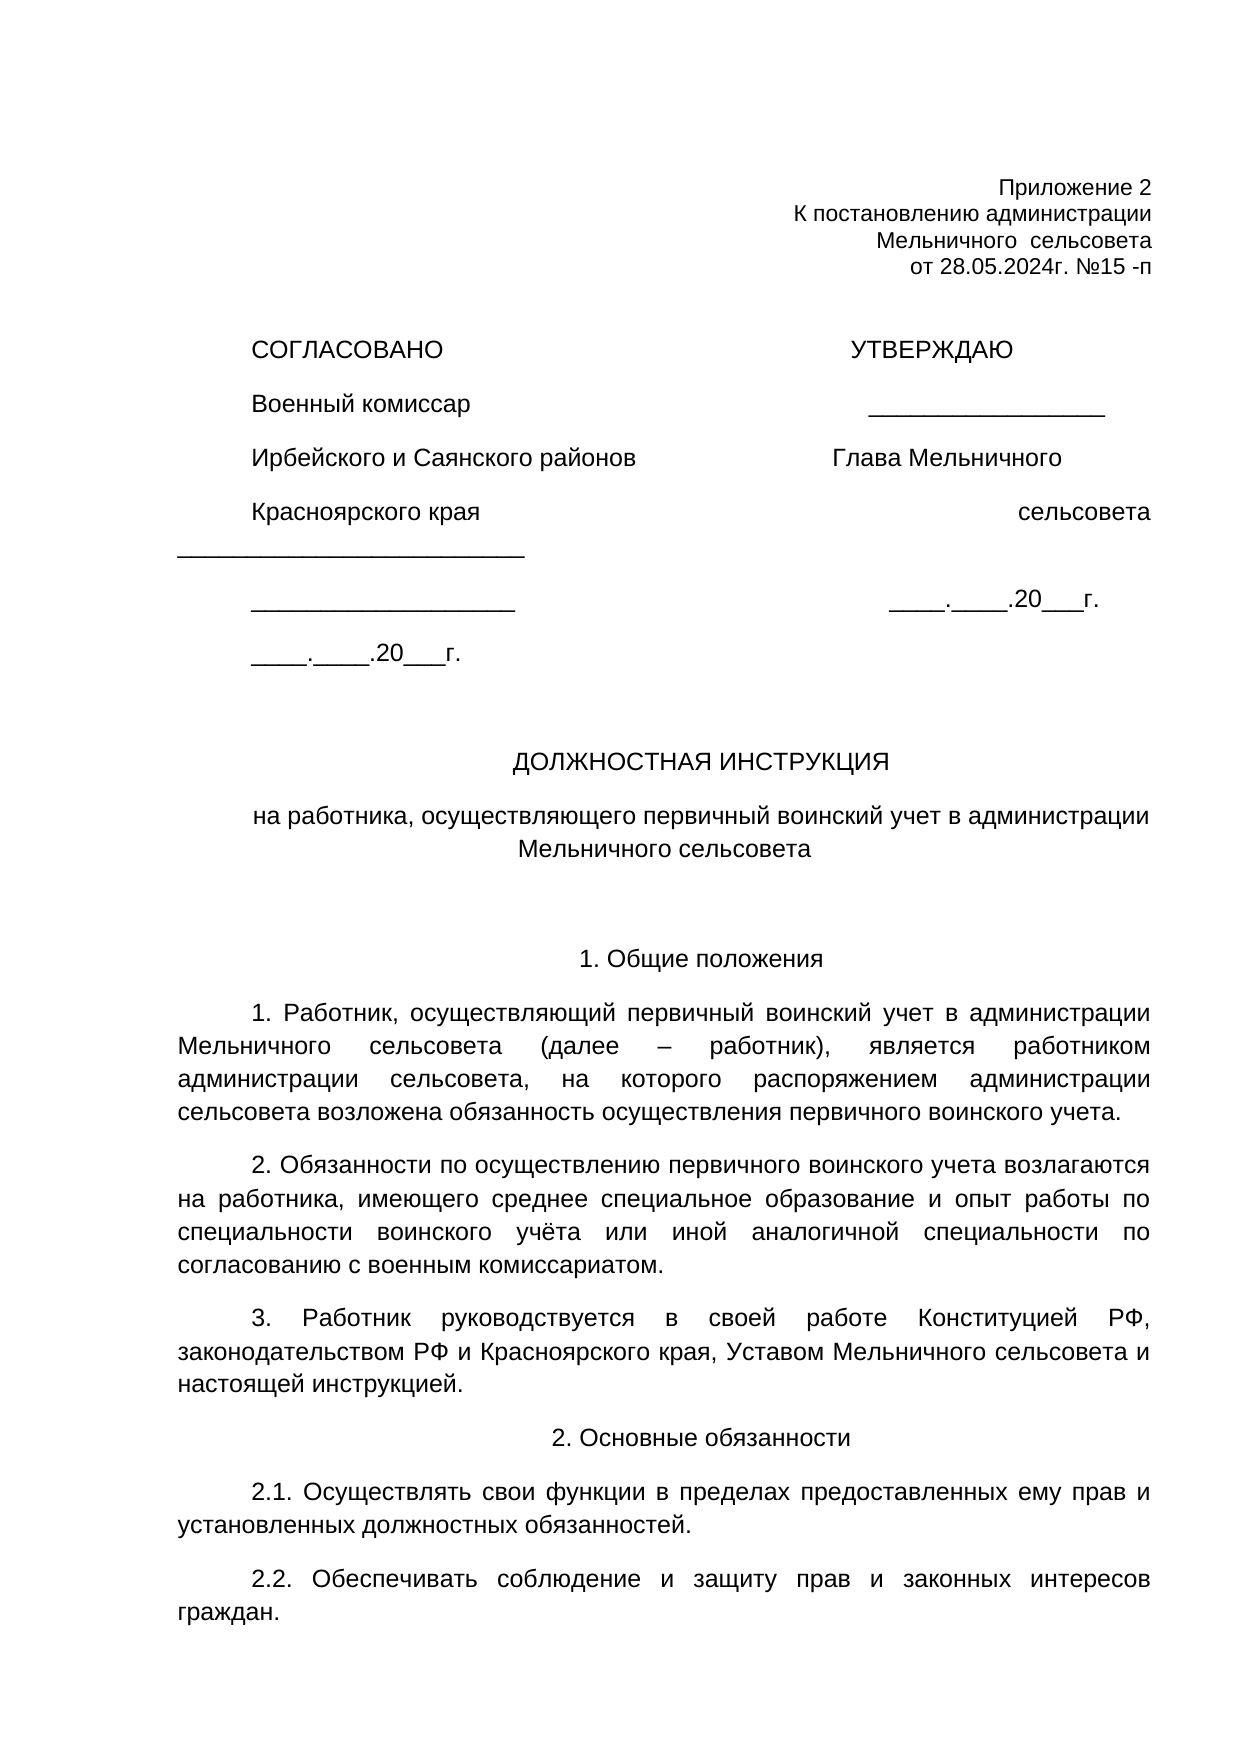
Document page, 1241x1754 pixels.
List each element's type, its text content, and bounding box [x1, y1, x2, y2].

text от 28.05.2024г. №15 -п [177, 253, 1152, 279]
text 1. Работник, осуществляющий первичный воинский учет в администрации Мельничного сельсовета (далее – работник), является работником администрации сельсовета, на которого распоряжением администрации сельсовета возложена обязанность осуществления первичного воинского учета. [177, 998, 1152, 1125]
text Приложение 2 [177, 174, 1152, 200]
text 2. Основные обязанности [177, 1423, 1152, 1452]
text 3. Работник руководствуется в своей работе Конституцией РФ, законодательством РФ и Красноярского края, Уставом Мельничного сельсовета и настоящей инструкцией. [177, 1303, 1152, 1398]
text Ирбейского и Саянского районов Глава Мельничного [177, 443, 1152, 472]
text 1. Общие положения [177, 944, 1152, 972]
text Красноярского края сельсовета _________________________ [177, 497, 1152, 558]
text на работника, осуществляющего первичный воинский учет в администрации Мельничного сельсовета [177, 801, 1152, 863]
text Военный комиссар _________________ [177, 389, 1152, 418]
text 2. Обязанности по осуществлению первичного воинского учета возлагаются на работника, имеющего среднее специальное образование и опыт работы по специальности воинского учёта или иной аналогичной специальности по согласованию с военным комиссариатом. [177, 1151, 1152, 1278]
text СОГЛАСОВАНО УТВЕРЖДАЮ [177, 335, 1152, 364]
text ДОЛЖНОСТНАЯ ИНСТРУКЦИЯ [177, 747, 1152, 776]
text К постановлению администрации [177, 200, 1152, 227]
text 2.1. Осуществлять свои функции в пределах предоставленных ему прав и установленных должностных обязанностей. [177, 1477, 1152, 1539]
text 2.2. Обеспечивать соблюдение и защиту прав и законных интересов граждан. [177, 1564, 1152, 1626]
text Мельничного сельсовета [177, 227, 1152, 253]
text ____.____.20___г. [177, 637, 1152, 666]
text ___________________ ____.____.20___г. [177, 584, 1152, 612]
